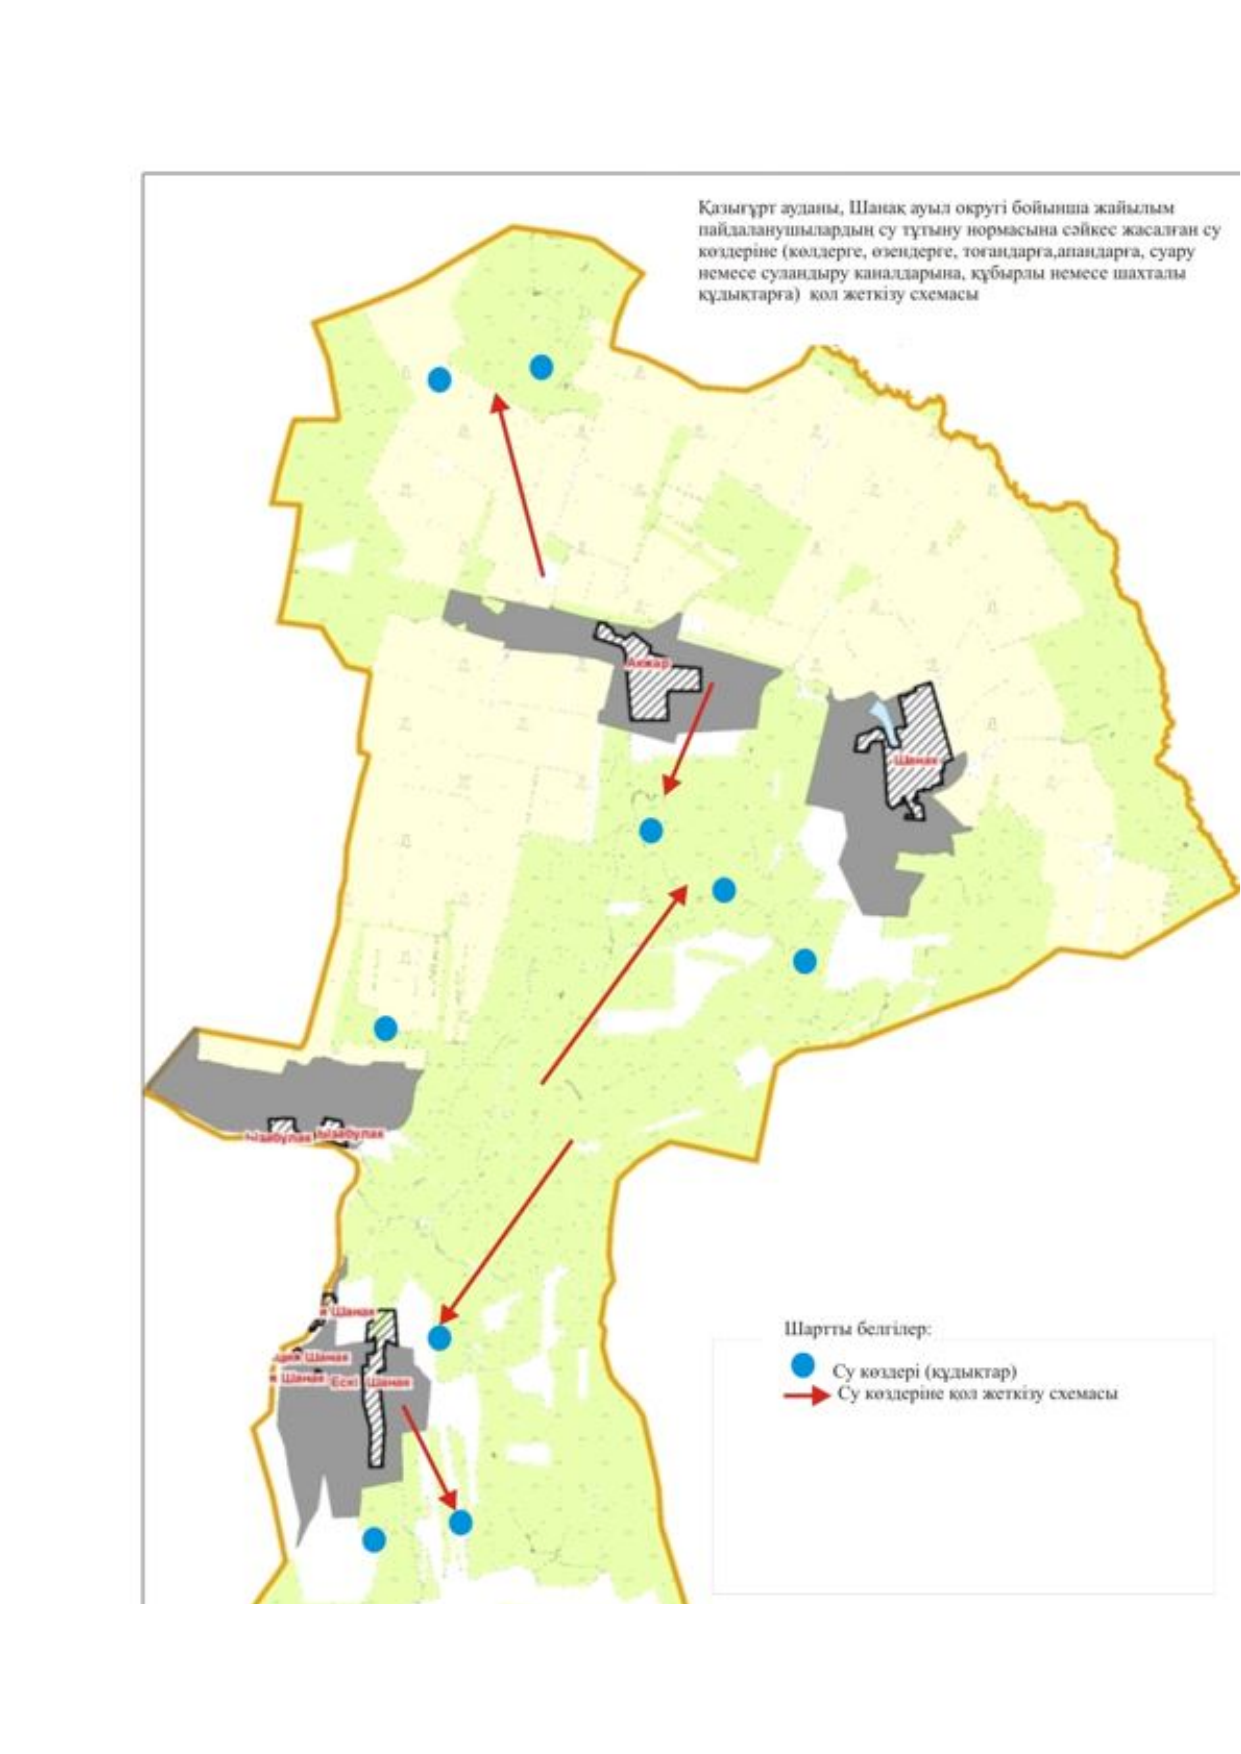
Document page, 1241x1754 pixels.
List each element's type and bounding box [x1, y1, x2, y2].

picture [112, 150, 1241, 1604]
